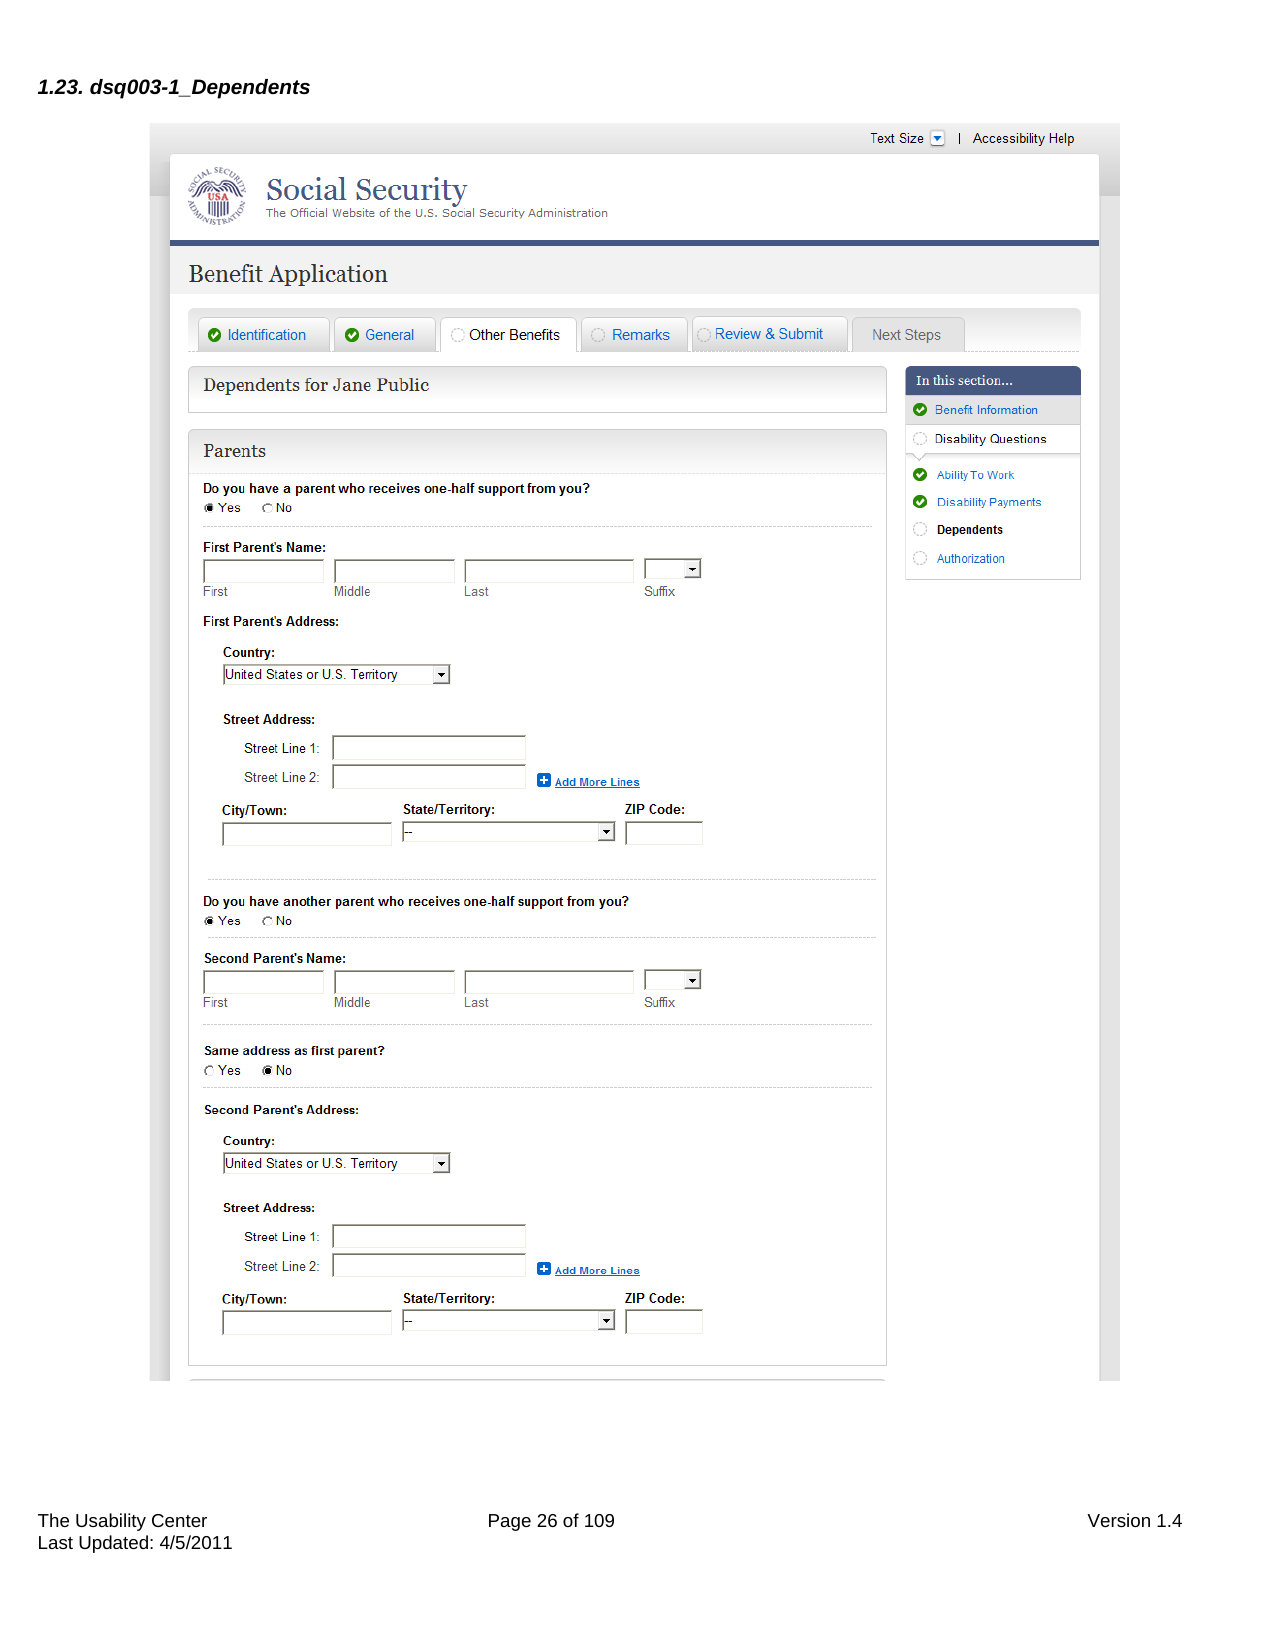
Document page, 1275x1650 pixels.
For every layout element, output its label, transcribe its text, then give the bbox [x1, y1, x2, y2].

picture [149, 123, 1126, 1381]
subtitle dsq003-1_Dependents [37, 75, 1237, 99]
